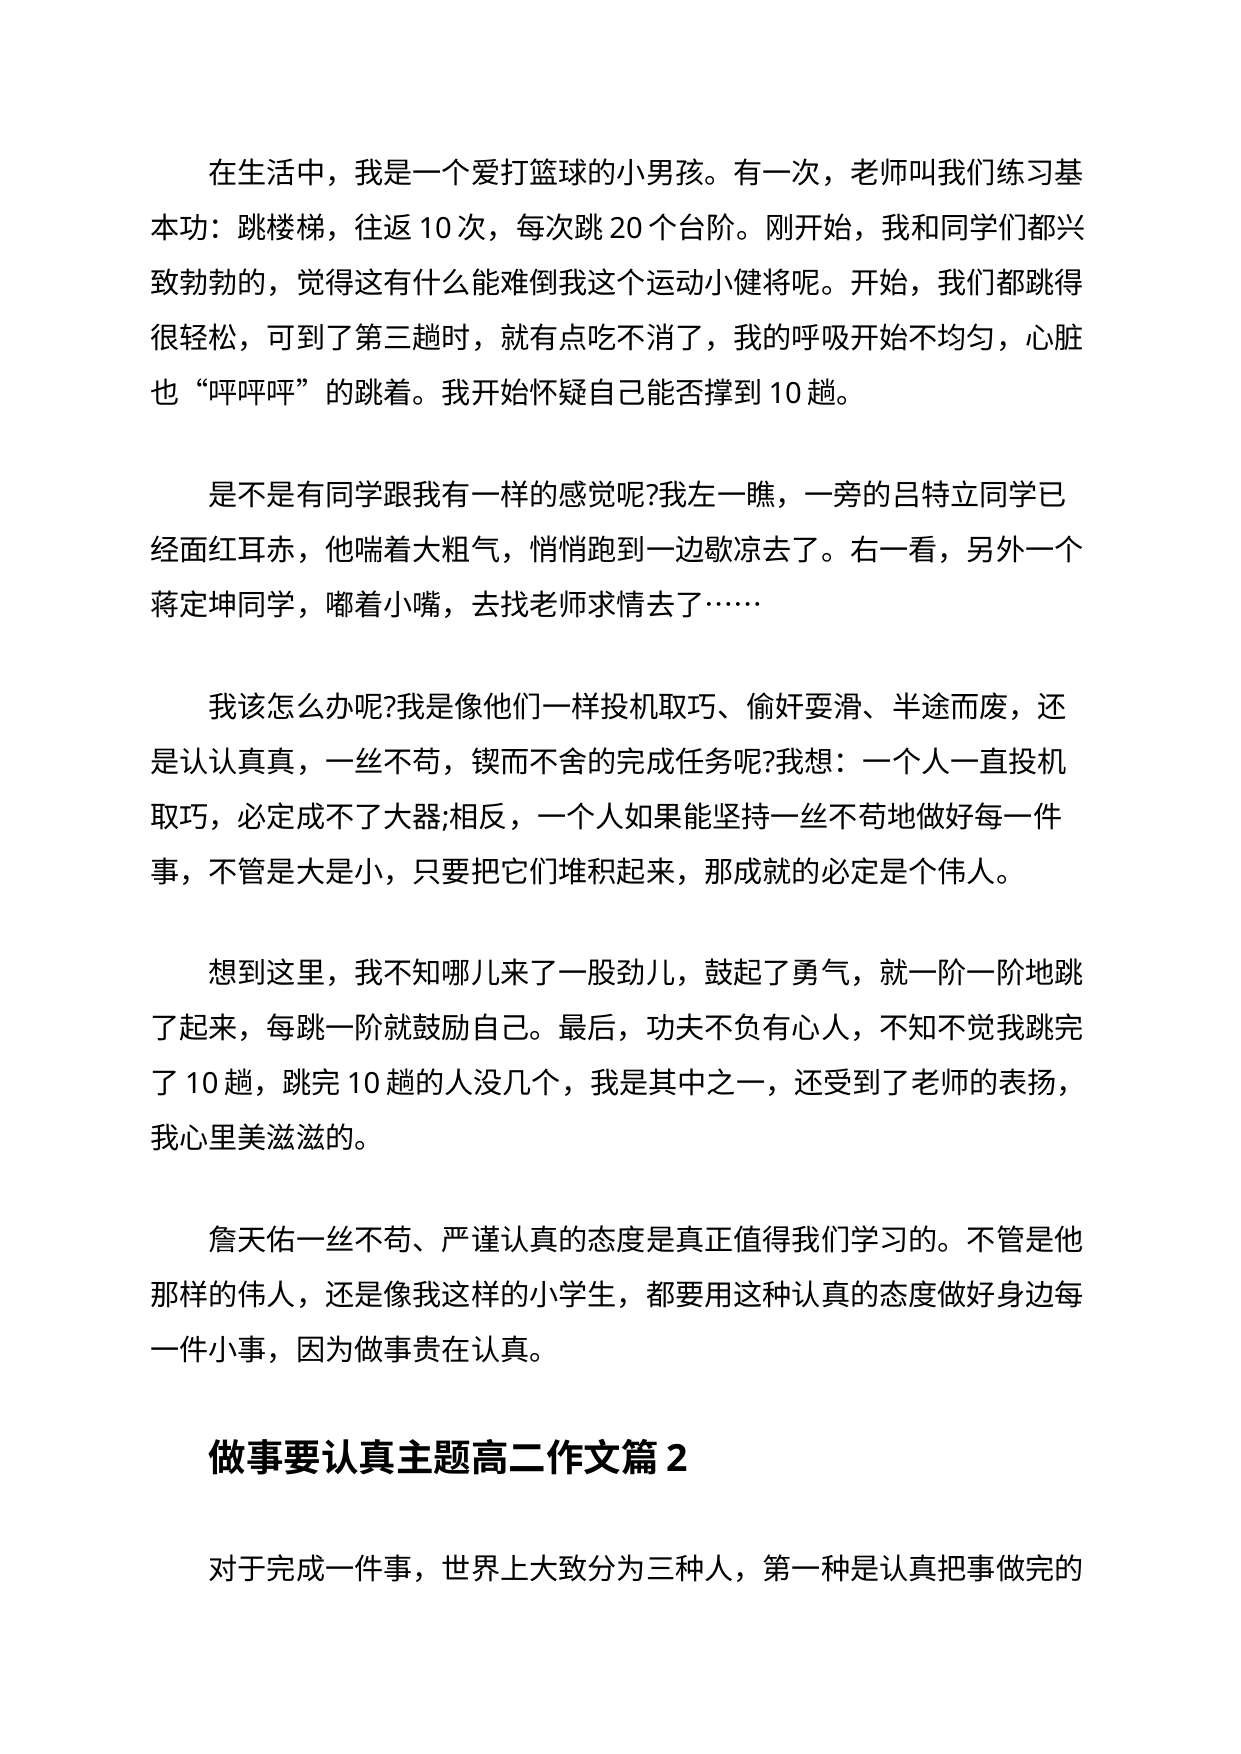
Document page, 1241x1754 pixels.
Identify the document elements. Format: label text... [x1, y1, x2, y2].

text 是不是有同学跟我有一样的感觉呢?我左一瞧，一旁的吕特立同学已经面红耳赤，他喘着大粗气，悄悄跑到一边歇凉去了。右一看，另外一个蒋定坤同学，嘟着小嘴，去找老师求情去了…… [150, 472, 1090, 624]
text 詹天佑一丝不苟、严谨认真的态度是真正值得我们学习的。不管是他那样的伟人，还是像我这样的小学生，都要用这种认真的态度做好身边每一件小事，因为做事贵在认真。 [150, 1217, 1090, 1369]
text 我该怎么办呢?我是像他们一样投机取巧、偷奸耍滑、半途而废，还是认认真真，一丝不苟，锲而不舍的完成任务呢?我想：一个人一直投机取巧，必定成不了大器;相反，一个人如果能坚持一丝不苟地做好每一件事，不管是大是小，只要把它们堆积起来，那成就的必定是个伟人。 [150, 683, 1090, 891]
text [150, 1546, 1090, 1588]
text 想到这里，我不知哪儿来了一股劲儿，鼓起了勇气，就一阶一阶地跳了起来，每跳一阶就鼓励自己。最后，功夫不负有心人，不知不觉我跳完了10趟，跳完10趟的人没几个，我是其中之一，还受到了老师的表扬，我心里美滋滋的。 [150, 950, 1090, 1157]
text 做事要认真主题高二作文篇2 [150, 1428, 1090, 1483]
text 在生活中，我是一个爱打篮球的小男孩。有一次，老师叫我们练习基本功：跳楼梯，往返10次，每次跳20个台阶。刚开始，我和同学们都兴致勃勃的，觉得这有什么能难倒我这个运动小健将呢。开始，我们都跳得很轻松，可到了第三趟时，就有点吃不消了，我的呼吸开始不均匀，心脏也“呯呯呯”的跳着。我开始怀疑自己能否撑到10趟。 [150, 150, 1090, 412]
